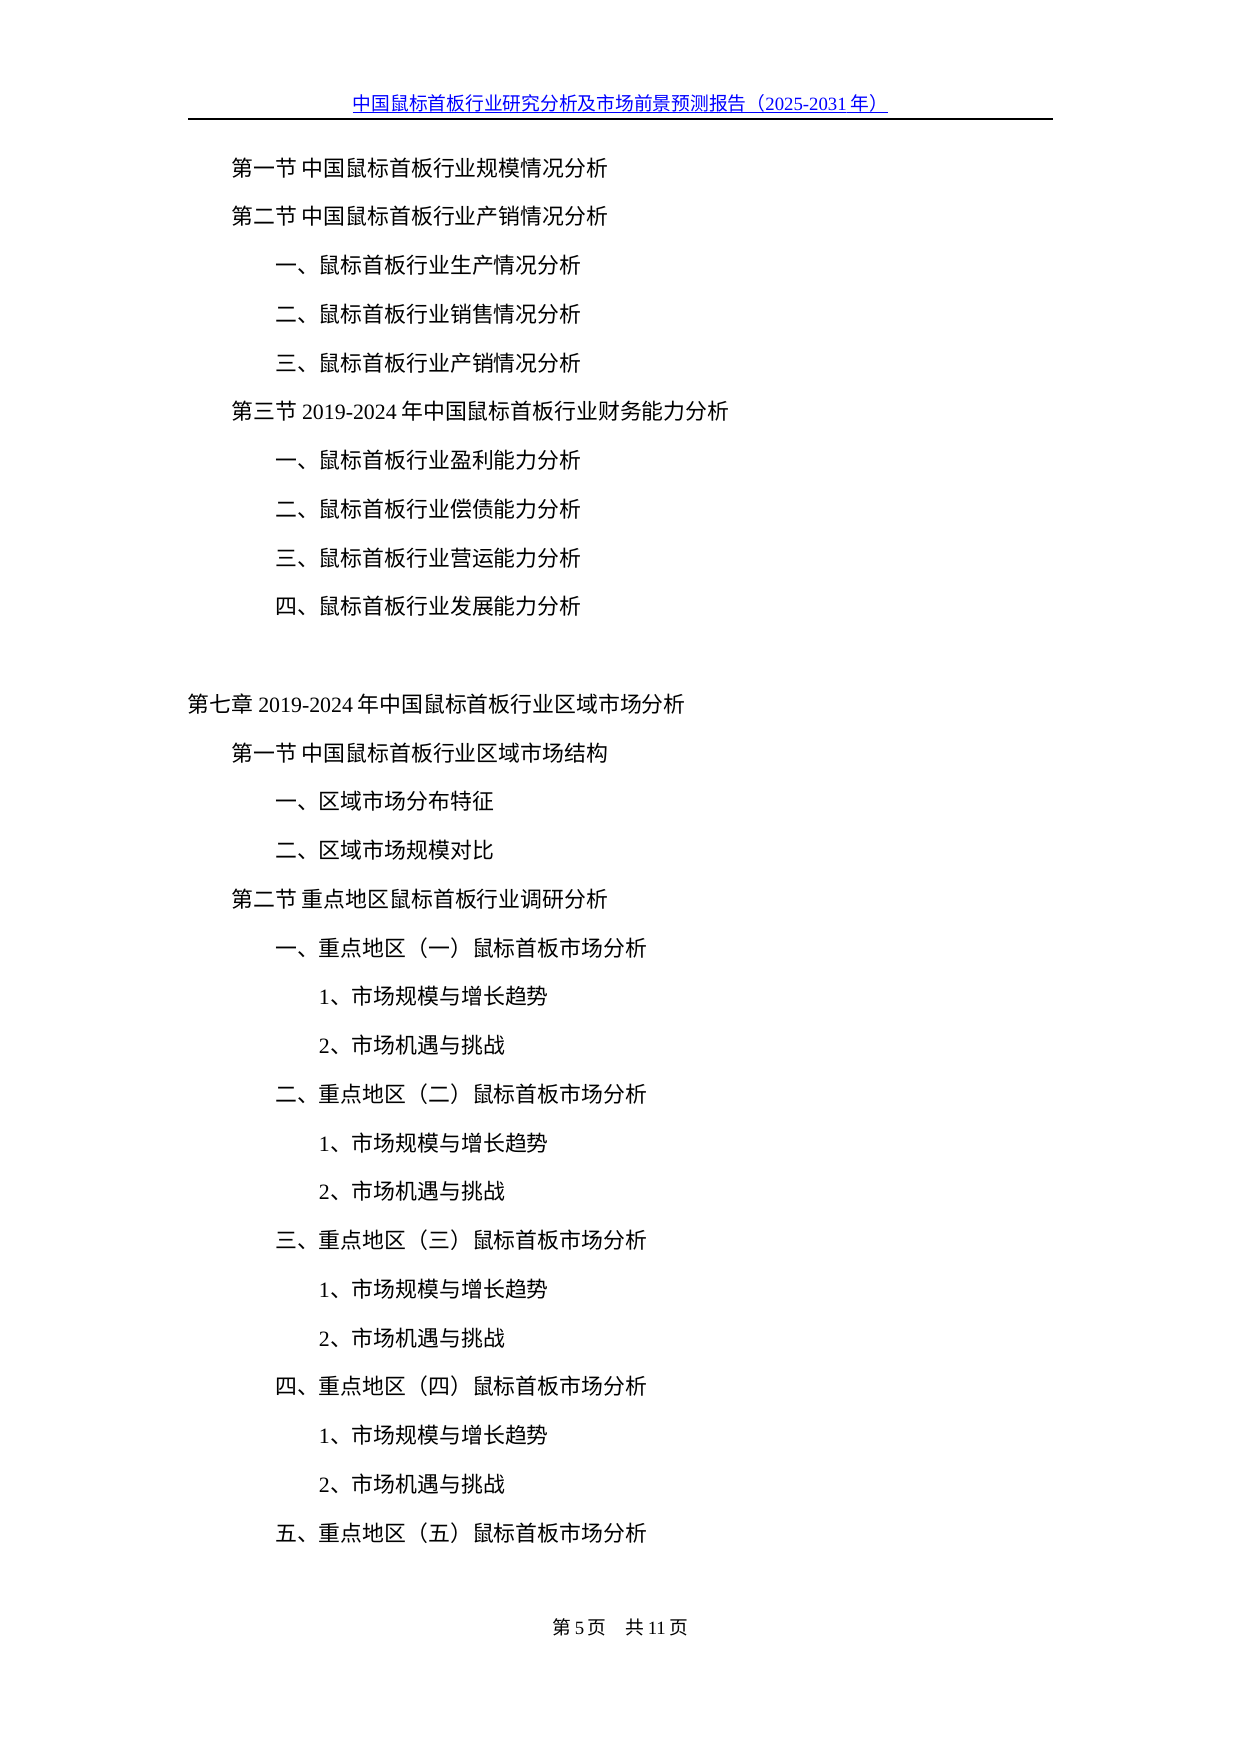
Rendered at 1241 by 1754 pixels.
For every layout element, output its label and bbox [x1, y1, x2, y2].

text [187, 150, 1053, 1548]
